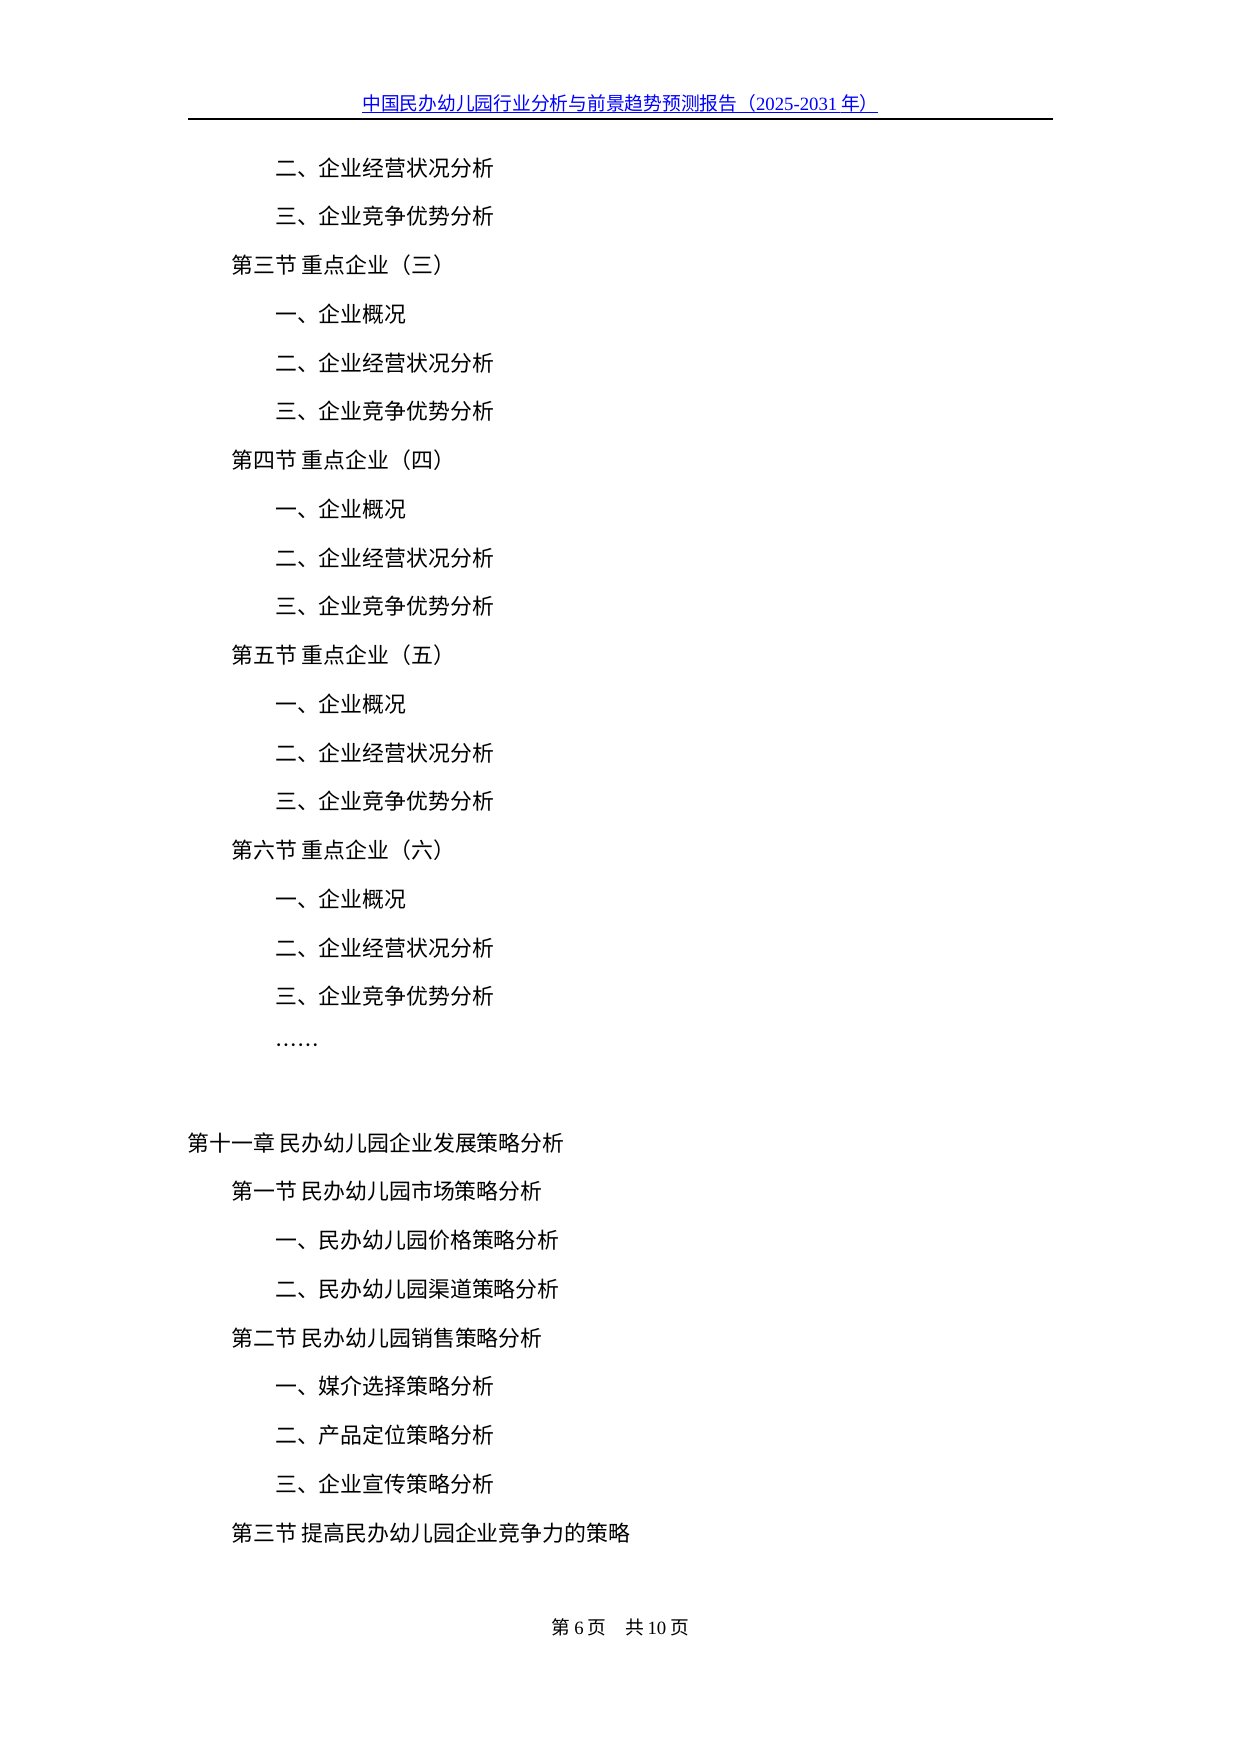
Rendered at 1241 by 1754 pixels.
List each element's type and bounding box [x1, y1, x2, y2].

text [187, 150, 1053, 1548]
